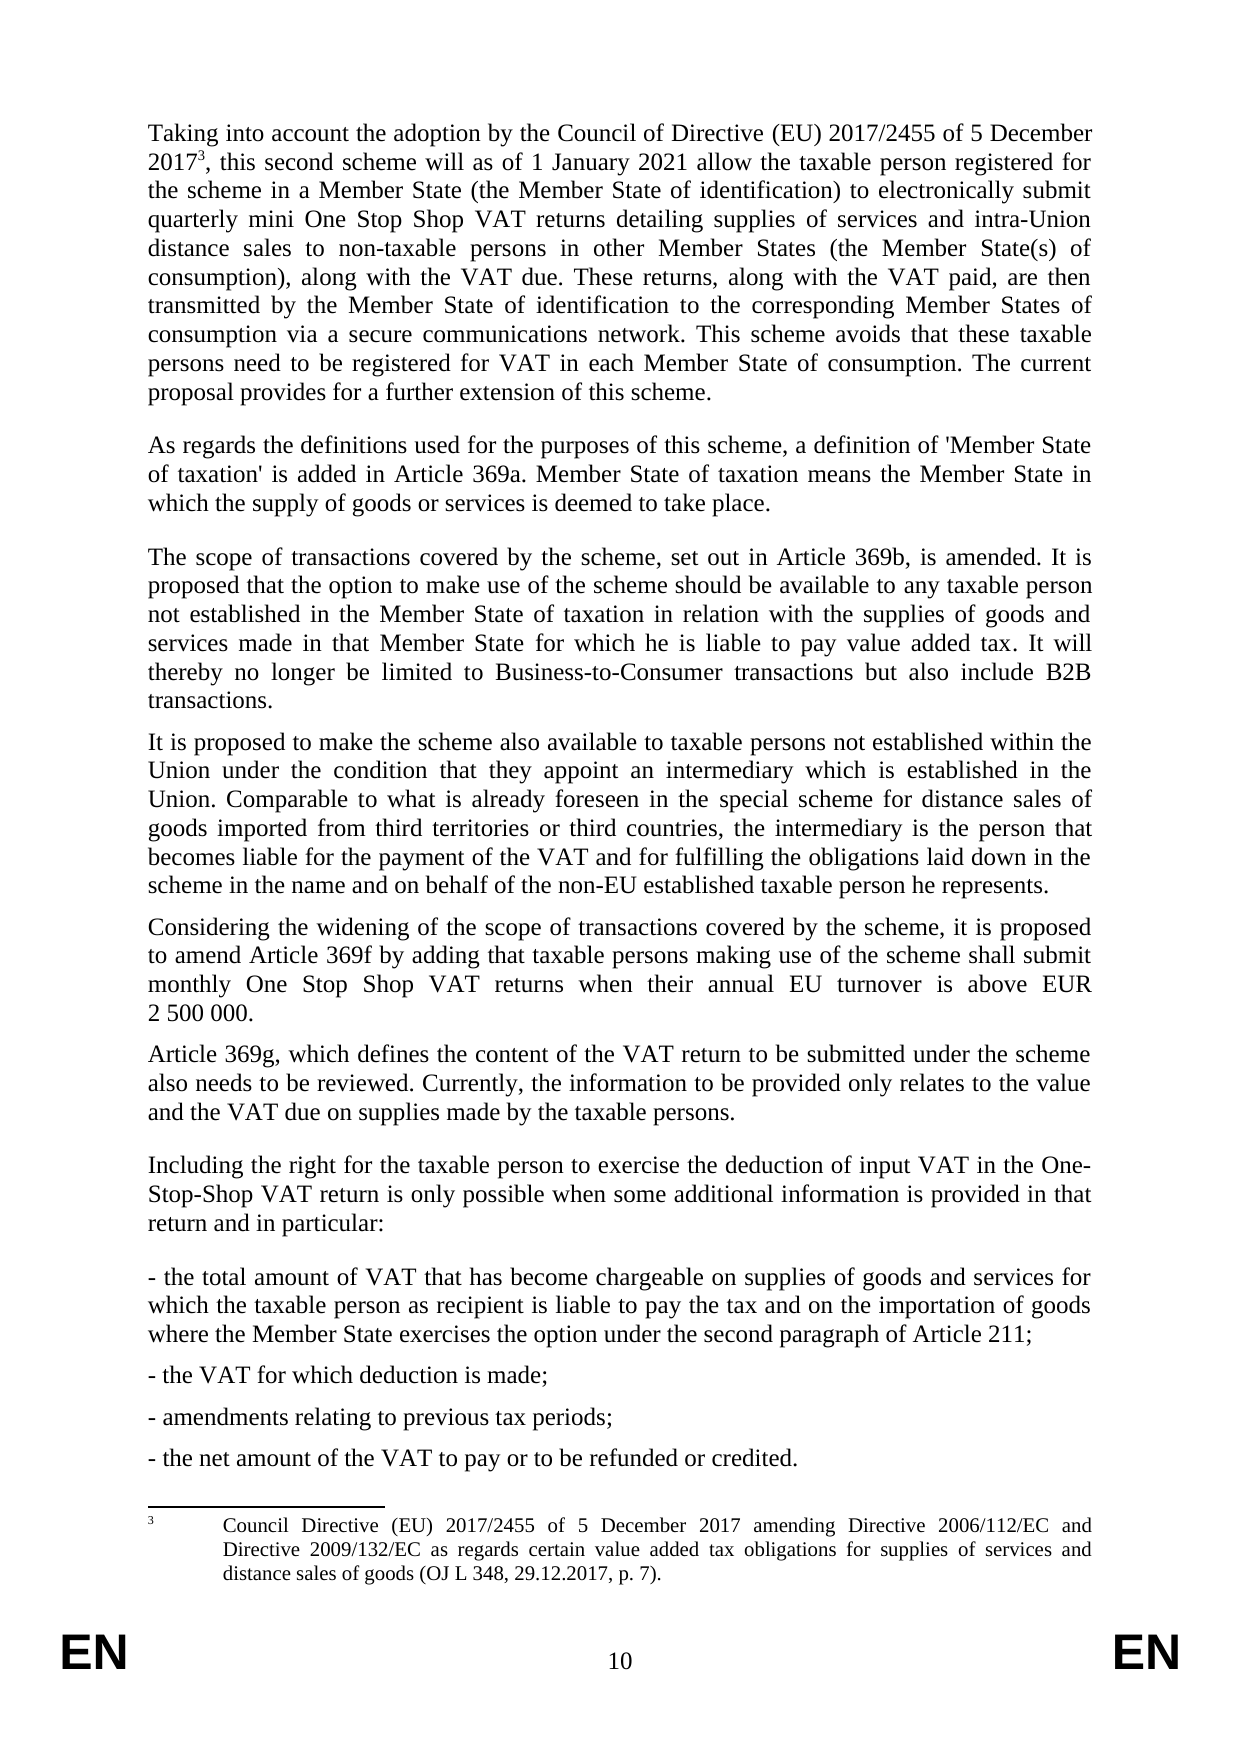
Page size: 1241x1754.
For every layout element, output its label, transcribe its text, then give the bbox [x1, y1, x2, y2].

text The scope of transactions covered by the scheme, set out in Article 369b, is amended. It is proposed that the option to make use of the scheme should be available to any taxable person not established in the Member State of taxation in relation with the supplies of goods and services made in that Member State for which he is liable to pay value added tax. It will thereby no longer be limited to Business-to-Consumer transactions but also include B2B transactions. [148, 542, 1093, 714]
text Taking into account the adoption by the Council of Directive (EU) 2017/2455 of 5 December 2017, this second scheme will as of 1 January 2021 allow the taxable person registered for the scheme in a Member State (the Member State of identification) to electronically submit quarterly mini One Stop Shop VAT returns detailing supplies of services and intra-Union distance sales to non-taxable persons in other Member States (the Member State(s) of consumption), along with the VAT due. These returns, along with the VAT paid, are then transmitted by the Member State of identification to the corresponding Member States of consumption via a secure communications network. This scheme avoids that these taxable persons need to be registered for VAT in each Member State of consumption. The current proposal provides for a further extension of this scheme. [148, 118, 1093, 406]
text Considering the widening of the scope of transactions covered by the scheme, it is proposed to amend Article 369f by adding that taxable persons making use of the scheme shall submit monthly One Stop Shop VAT returns when their annual EU turnover is above EUR 2 500 000. [148, 912, 1093, 1027]
text As regards the definitions used for the purposes of this scheme, a definition of 'Member State of taxation' is added in Article 369a. Member State of taxation means the Member State in which the supply of goods or services is deemed to take place. [148, 431, 1093, 517]
text Article 369g, which defines the content of the VAT return to be submitted under the scheme also needs to be reviewed. Currently, the information to be provided only relates to the value and the VAT due on supplies made by the taxable persons. [148, 1039, 1093, 1126]
text Including the right for the taxable person to exercise the deduction of input VAT in the One-Stop-Shop VAT return is only possible when some additional information is provided in that return and in particular: [148, 1151, 1093, 1237]
text - the VAT for which deduction is made; [148, 1361, 1093, 1389]
text - the total amount of VAT that has become chargeable on supplies of goods and services for which the taxable person as recipient is liable to pay the tax and on the importation of goods where the Member State exercises the option under the second paragraph of Article 211; [148, 1262, 1093, 1348]
text - the net amount of the VAT to pay or to be refunded or credited. [148, 1443, 1093, 1472]
text It is proposed to make the scheme also available to taxable persons not established within the Union under the condition that they appoint an intermediary which is established in the Union. Comparable to what is already foreseen in the special scheme for distance sales of goods imported from third territories or third countries, the intermediary is the person that becomes liable for the payment of the VAT and for fulfilling the obligations laid down in the scheme in the name and on behalf of the non-EU established taxable person he represents. [148, 727, 1093, 899]
text - amendments relating to previous tax periods; [148, 1402, 1093, 1431]
